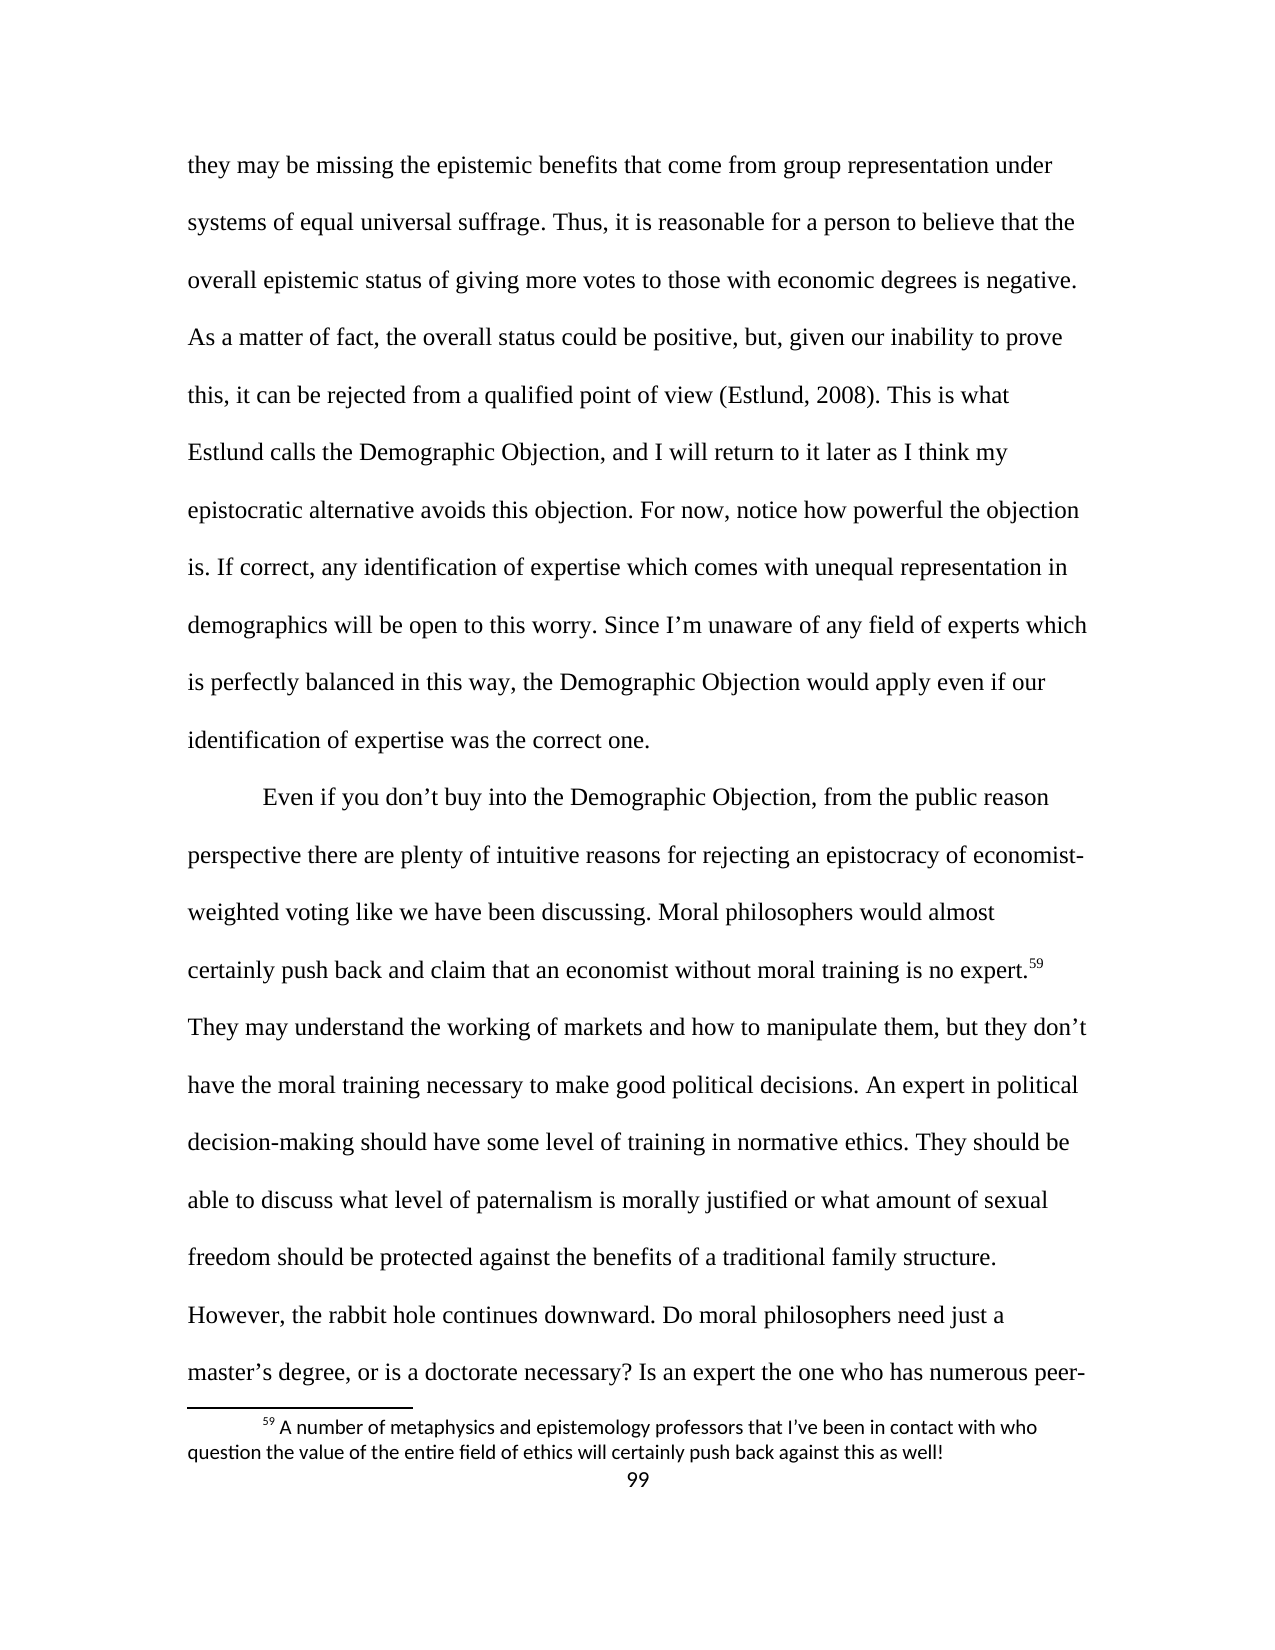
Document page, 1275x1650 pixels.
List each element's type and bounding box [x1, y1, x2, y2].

text [187, 150, 1087, 754]
text [187, 782, 1087, 1386]
